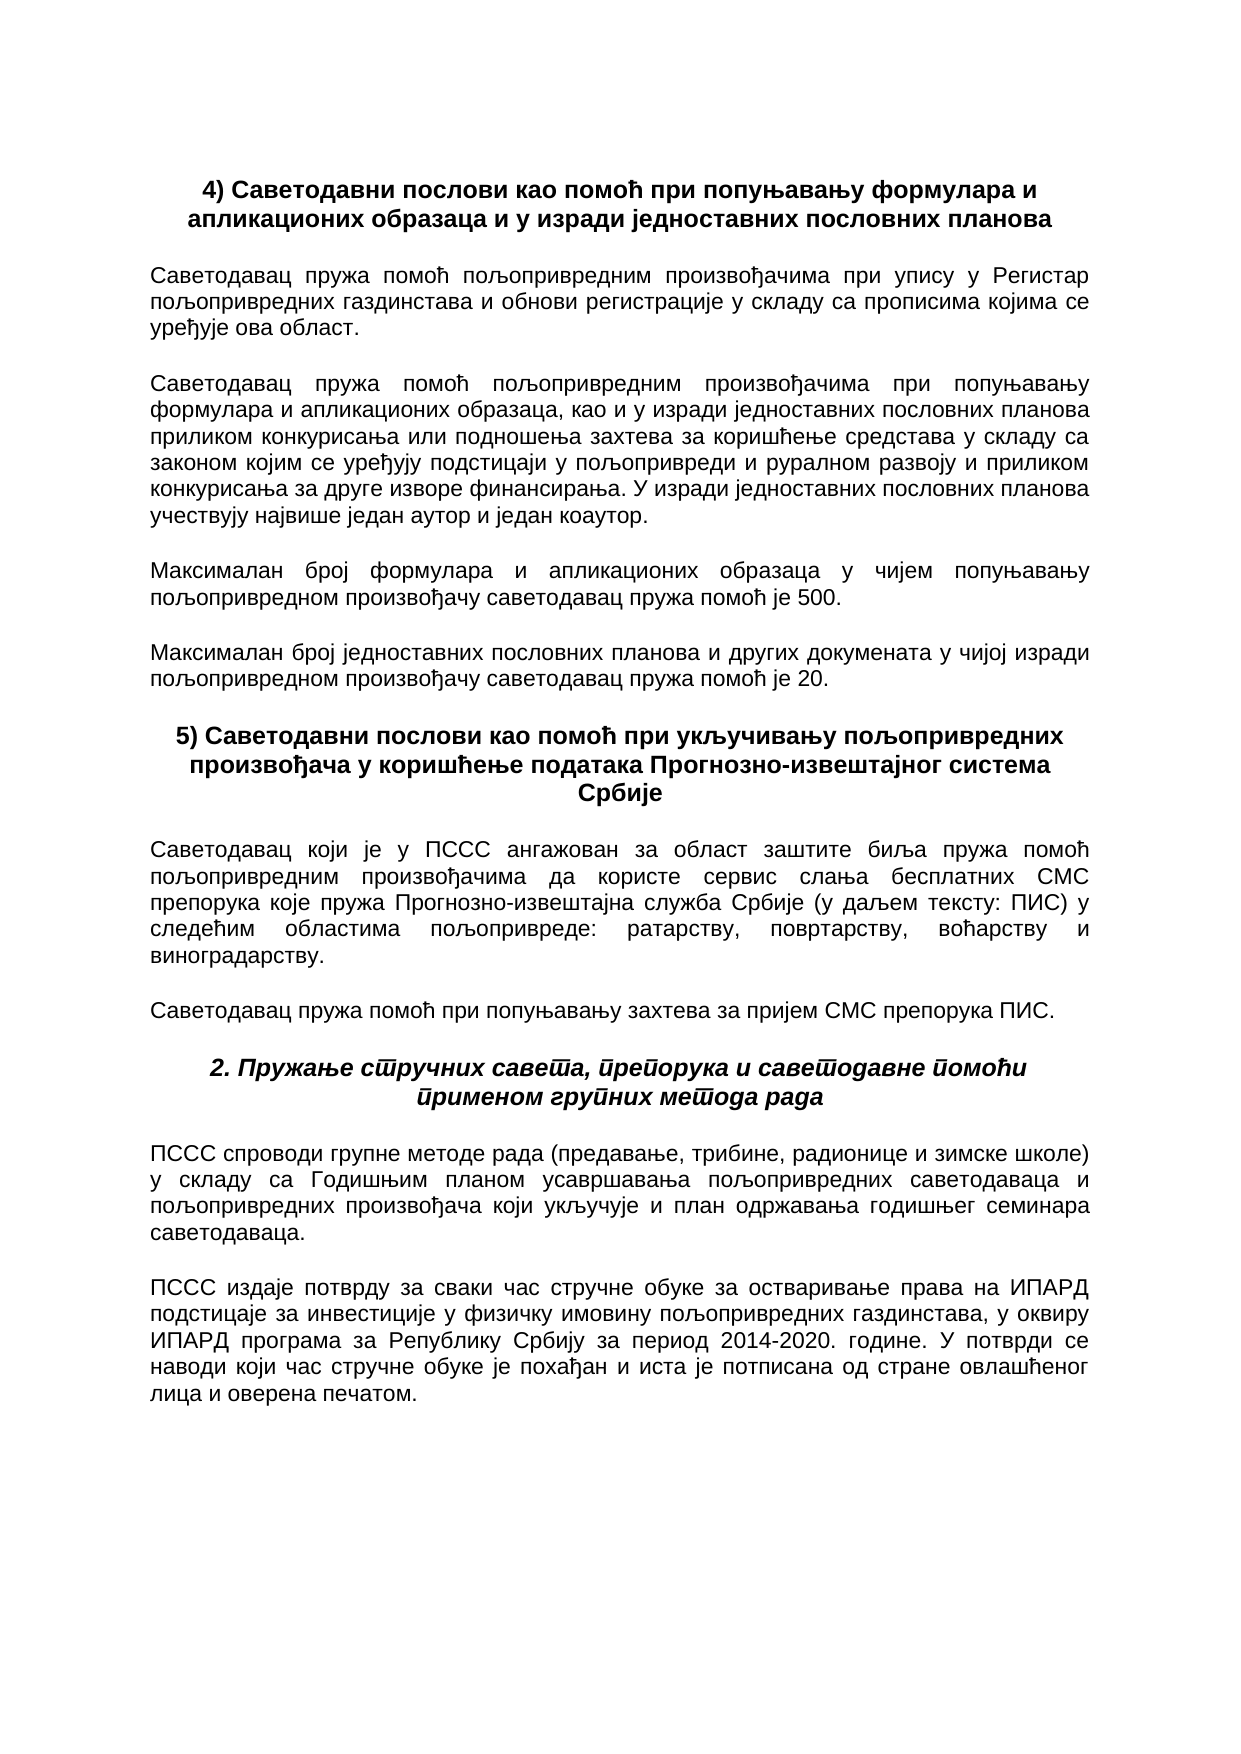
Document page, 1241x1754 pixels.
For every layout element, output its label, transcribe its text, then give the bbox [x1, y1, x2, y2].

text 4) Саветодавни послови као помоћ при попуњавању формулара и апликационих образаца и у изради једноставних пословних планова [150, 175, 1090, 232]
text Саветодавац пружа помоћ пољопривредним произвођачима при попуњавању формулара и апликационих образаца, као и у изради једноставних пословних планова приликом конкурисања или подношења захтева за коришћење средстава у складу са законом којим се уређују подстицаји у пољопривреди и руралном развоју и приликом конкурисања за друге изворе финансирања. У изради једноставних пословних планова учествују највише један аутор и један коаутор. [150, 370, 1090, 528]
text Саветодавац који је у ПССС ангажован за област заштите биља пружа помоћ пољопривредним произвођачима да користе сервис слања бесплатних СМС препорука које пружа Прогнозно-извештајна служба Србије (у даљем тексту: ПИС) у следећим областима пољопривреде: ратарству, повртарству, воћарству и виноградарству. [150, 836, 1090, 968]
text 5) Саветодавни послови као помоћ при укључивању пољопривредних произвођача у коришћење података Прогнозно-извештајног система Србије [150, 721, 1090, 807]
text ПССС издаје потврду за сваки час стручне обуке за остваривање права на ИПАРД подстицаје за инвестиције у физичку имовину пољопривредних газдинстава, у оквиру ИПАРД програма за Републику Србију за период 2014-2020. године. У потврди се наводи који час стручне обуке је похађан и иста је потписана од стране овлашћеног лица и оверена печатом. [150, 1274, 1090, 1406]
text Максималан број формулара и апликационих образаца у чијем попуњавању пољопривредном произвођачу саветодавац пружа помоћ је 500. [150, 557, 1090, 610]
text Максималан број једноставних пословних планова и других докумената у чијој изради пољопривредном произвођачу саветодавац пружа помоћ је 20. [150, 639, 1090, 692]
text 2. Пружање стручних савета, препорука и саветодавне помоћи применом групних метода рада [150, 1053, 1090, 1110]
text ПССС спроводи групне методе рада (предавање, трибине, радионице и зимске школе) у складу са Годишњим планом усавршавања пољопривредних саветодаваца и пољопривредних произвођача који укључује и план одржавања годишњег семинара саветодаваца. [150, 1139, 1090, 1245]
text Саветодавац пружа помоћ при попуњавању захтева за пријем СМС препорука ПИС. [150, 997, 1090, 1024]
text Саветодавац пружа помоћ пољопривредним произвођачима при упису у Регистар пољопривредних газдинстава и обнови регистрације у складу са прописима којима се уређује ова област. [150, 262, 1090, 341]
